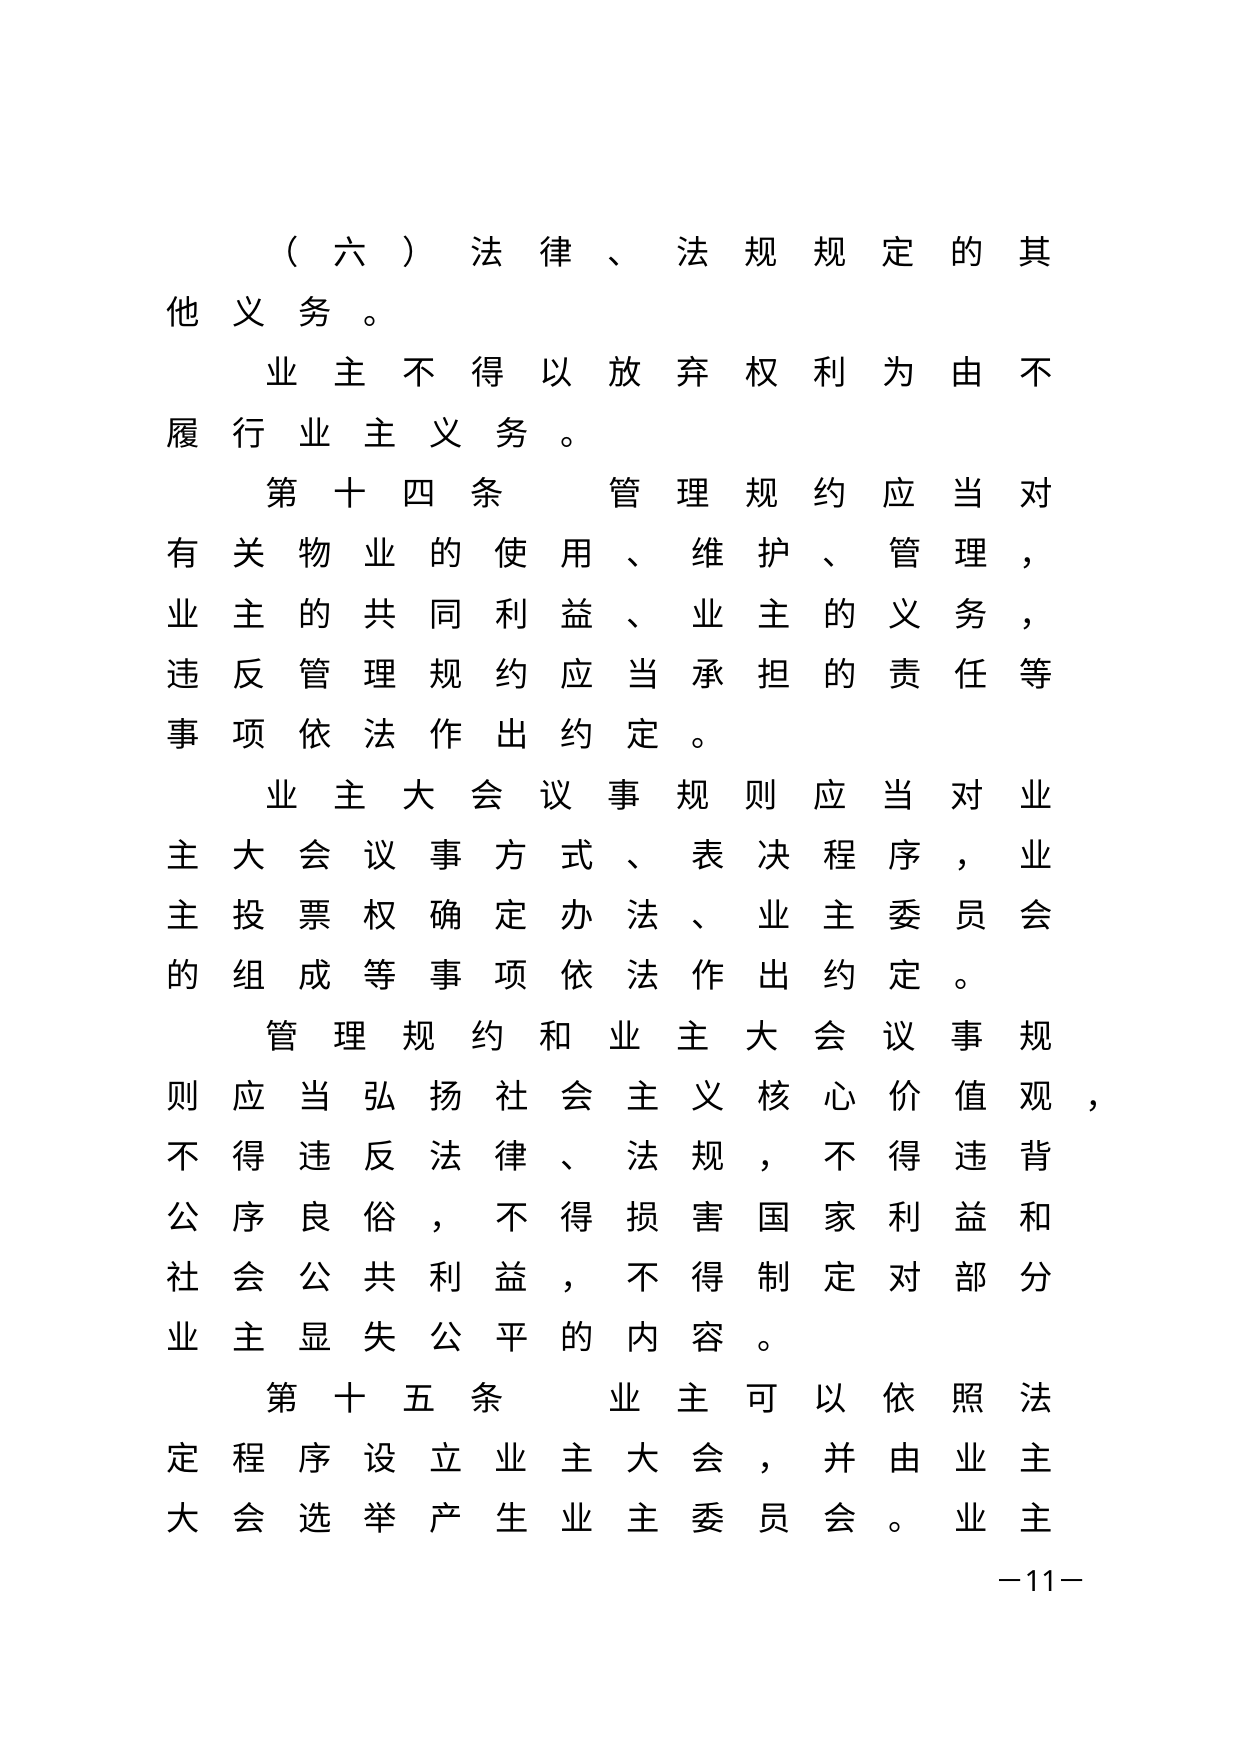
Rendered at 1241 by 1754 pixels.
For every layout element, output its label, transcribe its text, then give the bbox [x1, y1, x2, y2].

text 管理规约和业主大会议事规则应当弘扬社会主义核心价值观，不得违反法律、法规，不得违背公序良俗，不得损害国家利益和社会公共利益，不得制定对部分业主显失公平的内容。 [167, 1003, 1085, 1365]
text 业主大会议事规则应当对业主大会议事方式、表决程序，业主投票权确定办法、业主委员会的组成等事项依法作出约定。 [167, 762, 1085, 1003]
text （六）法律、法规规定的其他义务。 [167, 219, 1085, 340]
text 第十五条 业主可以依照法定程序设立业主大会，并由业主大会选举产生业主委员会。业主设立业主大会的，应当在街道办事处、乡（镇）人民政府的指导下进行。未设立业主大会的，由全体业主在街道办事处、乡（镇）人民政府以及居（村）民委员会的指导下，共同履行业主大会、业主委员会职责。 [167, 1365, 1085, 1546]
text 业主不得以放弃权利为由不履行业主义务。 [167, 340, 1085, 461]
text 第十四条 管理规约应当对有关物业的使用、维护、管理，业主的共同利益、业主的义务，违反管理规约应当承担的责任等事项依法作出约定。 [167, 461, 1085, 762]
